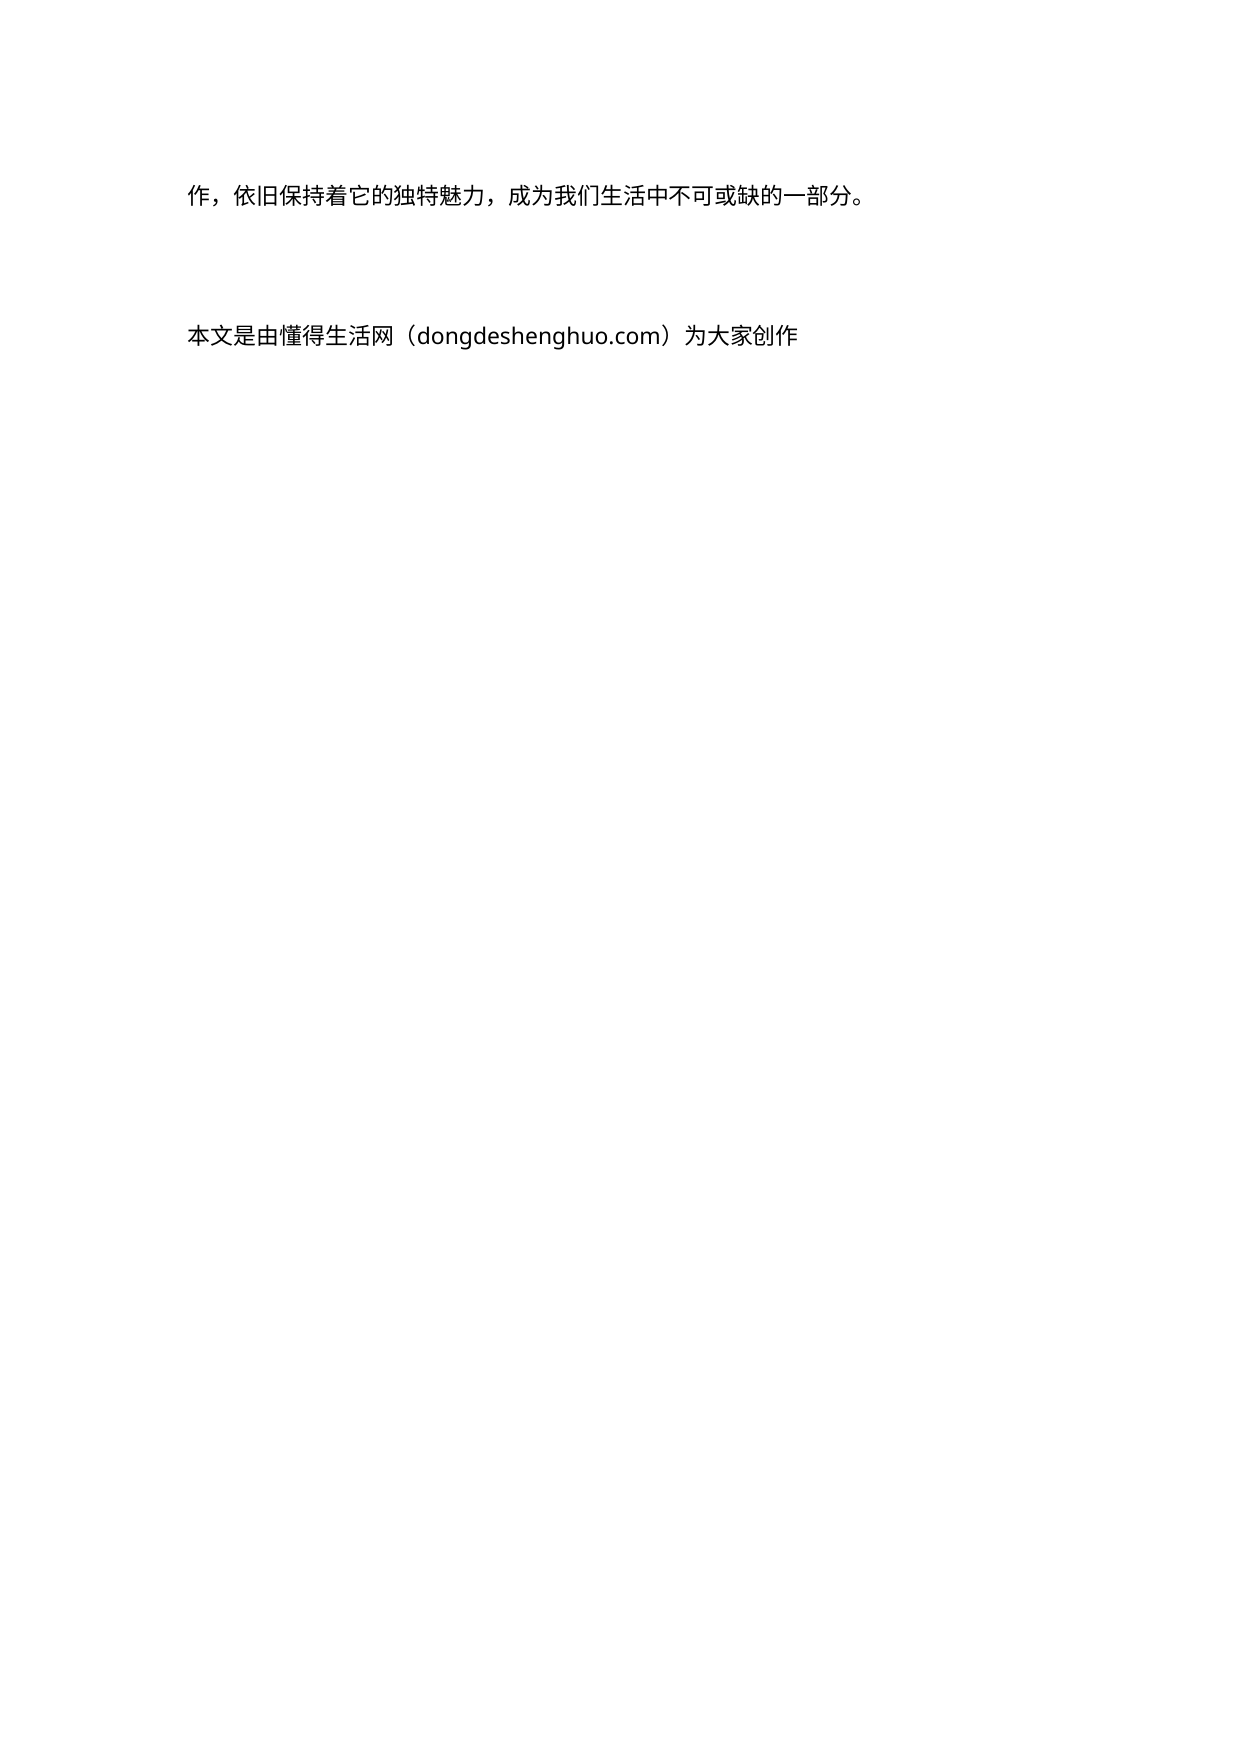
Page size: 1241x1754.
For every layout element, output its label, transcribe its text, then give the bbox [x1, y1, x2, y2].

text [187, 162, 1053, 227]
text 本文是由懂得生活网（dongdeshenghuo.com）为大家创作 [187, 302, 1053, 367]
